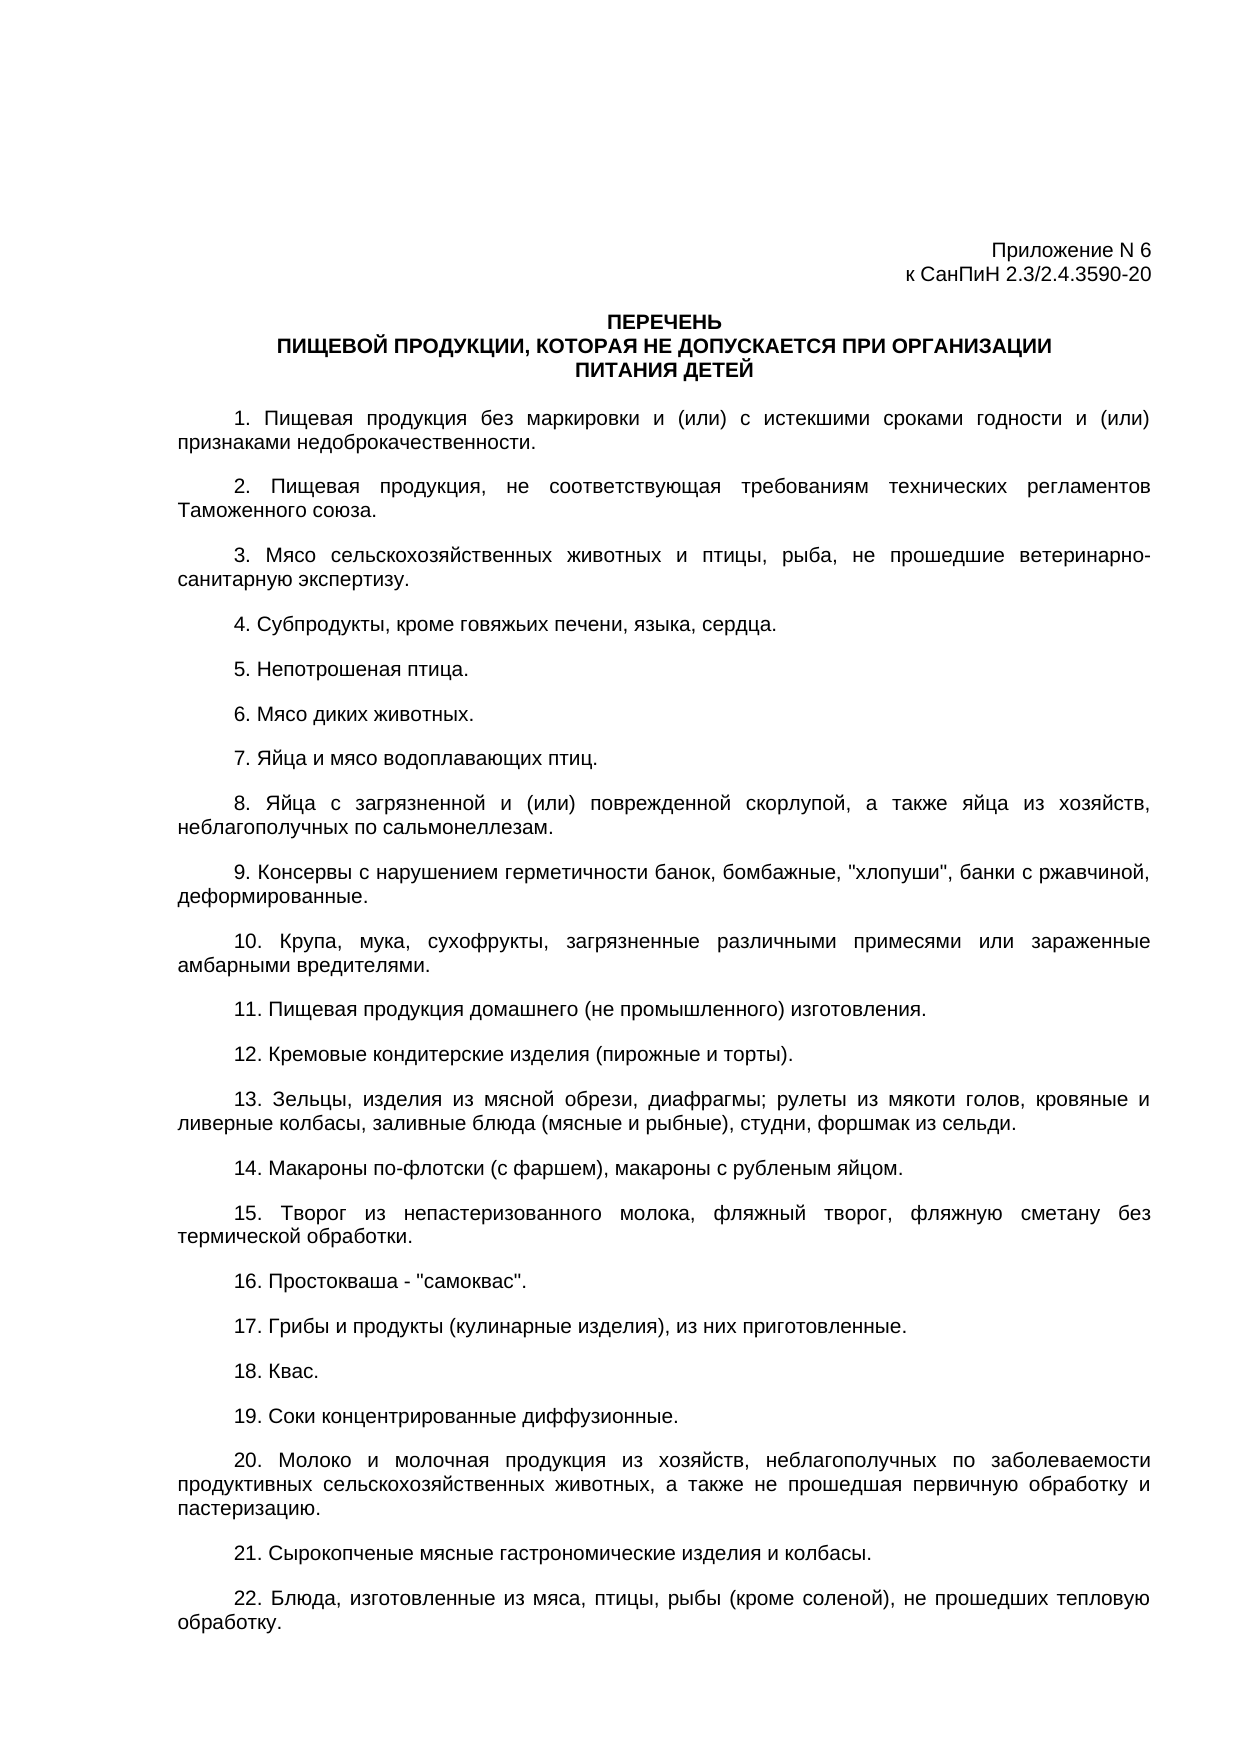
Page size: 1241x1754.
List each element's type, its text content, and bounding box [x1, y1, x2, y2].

text 19. Соки концентрированные диффузионные. [177, 1403, 1152, 1427]
text 8. Яйца с загрязненной и (или) поврежденной скорлупой, а также яйца из хозяйств, неблагополучных по сальмонеллезам. [177, 791, 1152, 839]
text 18. Квас. [177, 1359, 1152, 1383]
text 21. Сырокопченые мясные гастрономические изделия и колбасы. [177, 1541, 1152, 1565]
text 10. Крупа, мука, сухофрукты, загрязненные различными примесями или зараженные амбарными вредителями. [177, 928, 1152, 976]
text 4. Субпродукты, кроме говяжьих печени, языка, сердца. [177, 612, 1152, 636]
text 9. Консервы с нарушением герметичности банок, бомбажные, "хлопуши", банки с ржавчиной, деформированные. [177, 860, 1152, 908]
title ПЕРЕЧЕНЬ [177, 310, 1152, 334]
text 11. Пищевая продукция домашнего (не промышленного) изготовления. [177, 997, 1152, 1021]
title ПИЩЕВОЙ ПРОДУКЦИИ, КОТОРАЯ НЕ ДОПУСКАЕТСЯ ПРИ ОРГАНИЗАЦИИ [177, 334, 1152, 358]
text 1. Пищевая продукция без маркировки и (или) с истекшими сроками годности и (или) признаками недоброкачественности. [177, 406, 1152, 453]
text 12. Кремовые кондитерские изделия (пирожные и торты). [177, 1042, 1152, 1066]
text 3. Мясо сельскохозяйственных животных и птицы, рыба, не прошедшие ветеринарно-санитарную экспертизу. [177, 543, 1152, 591]
text 20. Молоко и молочная продукция из хозяйств, неблагополучных по заболеваемости продуктивных сельскохозяйственных животных, а также не прошедшая первичную обработку и пастеризацию. [177, 1448, 1152, 1520]
text 15. Творог из непастеризованного молока, фляжный творог, фляжную сметану без термической обработки. [177, 1200, 1152, 1248]
text 16. Простокваша - "самоквас". [177, 1269, 1152, 1293]
text 7. Яйца и мясо водоплавающих птиц. [177, 746, 1152, 770]
text 22. Блюда, изготовленные из мяса, птицы, рыбы (кроме соленой), не прошедших тепловую обработку. [177, 1586, 1152, 1634]
text 13. Зельцы, изделия из мясной обрези, диафрагмы; рулеты из мякоти голов, кровяные и ливерные колбасы, заливные блюда (мясные и рыбные), студни, форшмак из сельди. [177, 1087, 1152, 1135]
text 17. Грибы и продукты (кулинарные изделия), из них приготовленные. [177, 1314, 1152, 1338]
text к СанПиН 2.3/2.4.3590-20 [177, 262, 1152, 286]
text 5. Непотрошеная птица. [177, 657, 1152, 681]
text Приложение N 6 [177, 238, 1152, 262]
text 14. Макароны по-флотски (с фаршем), макароны с рубленым яйцом. [177, 1156, 1152, 1179]
text 6. Мясо диких животных. [177, 701, 1152, 725]
text 2. Пищевая продукция, не соответствующая требованиям технических регламентов Таможенного союза. [177, 474, 1152, 522]
title ПИТАНИЯ ДЕТЕЙ [177, 358, 1152, 382]
